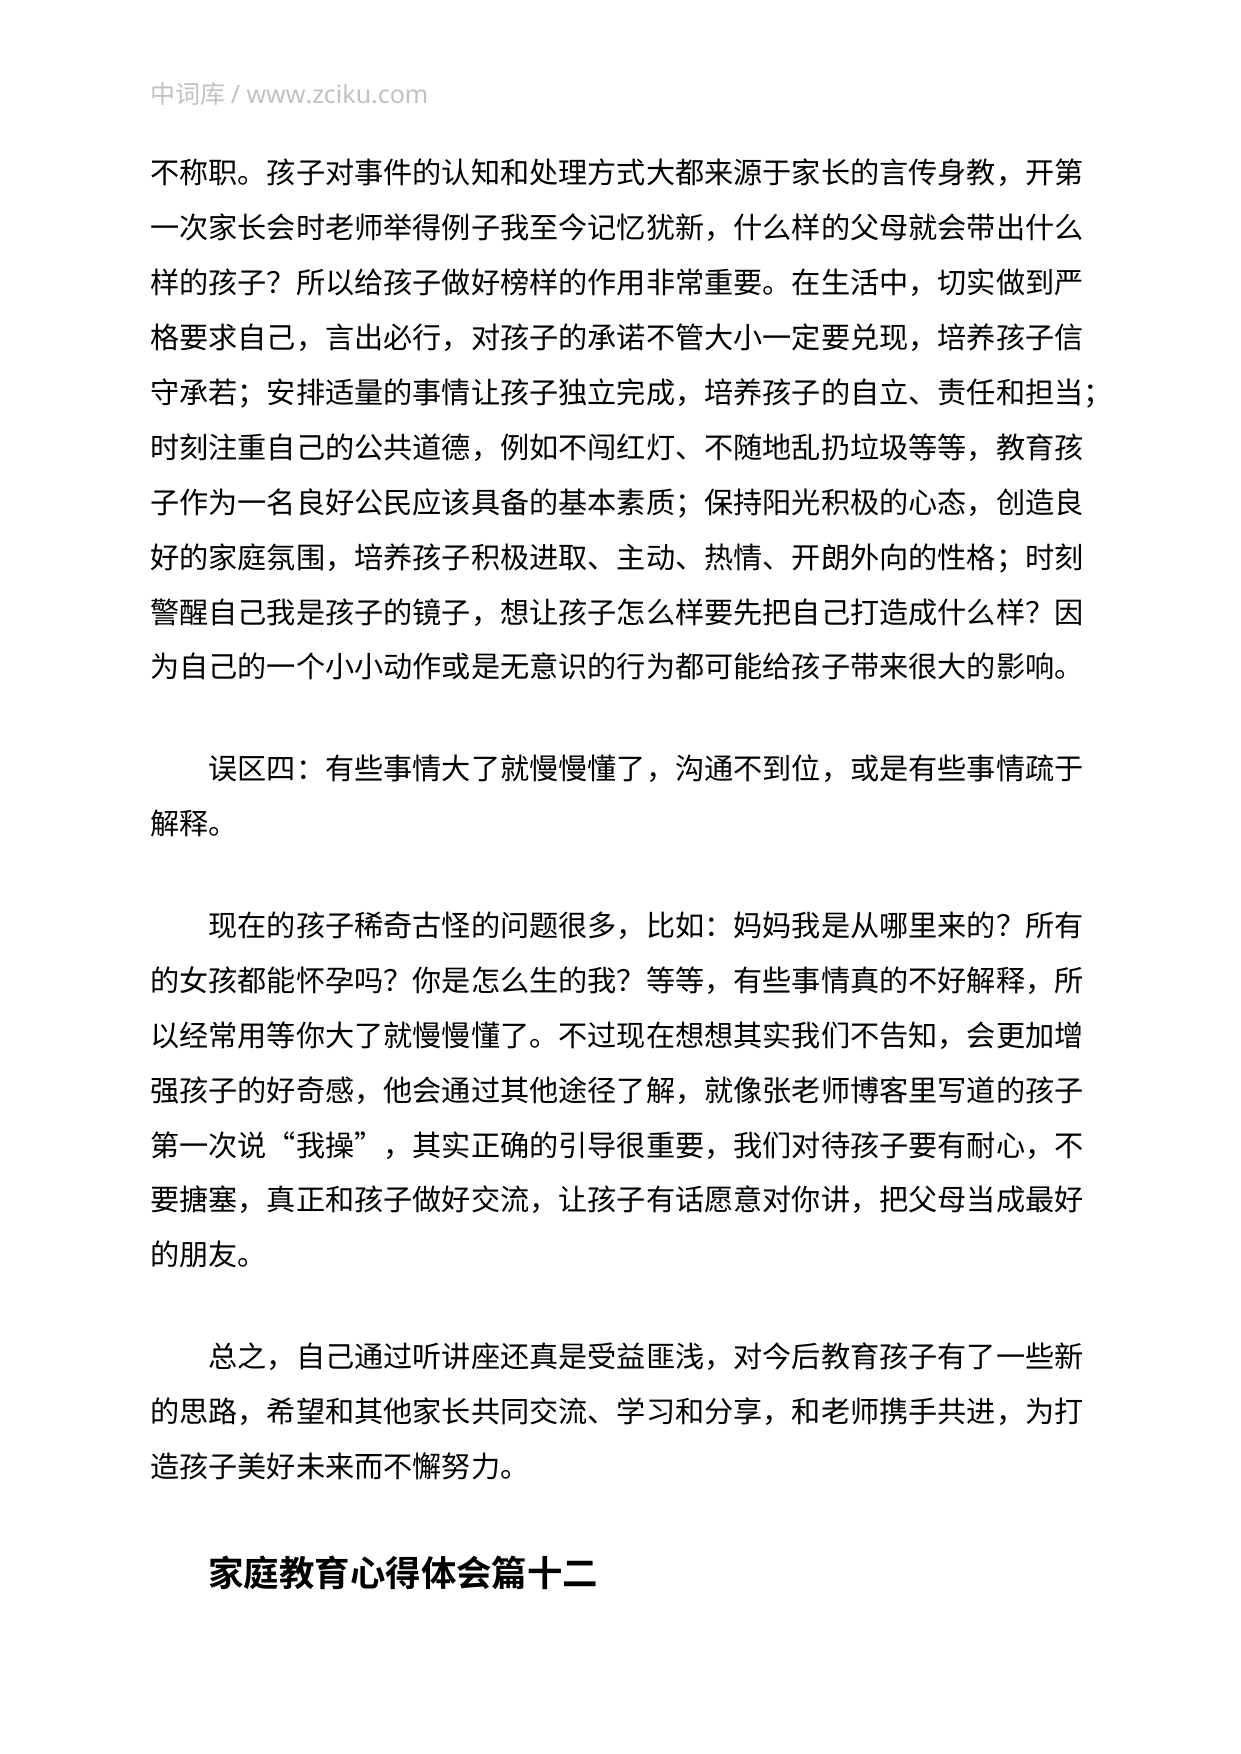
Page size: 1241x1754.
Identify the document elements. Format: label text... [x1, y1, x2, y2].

text 误区四：有些事情大了就慢慢懂了，沟通不到位，或是有些事情疏于解释。 [150, 746, 1090, 843]
text 家庭教育心得体会篇十二 [150, 1545, 1090, 1596]
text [150, 150, 1090, 686]
text 总之，自己通过听讲座还真是受益匪浅，对今后教育孩子有了一些新的思路，希望和其他家长共同交流、学习和分享，和老师携手共进，为打造孩子美好未来而不懈努力。 [150, 1334, 1090, 1486]
text 现在的孩子稀奇古怪的问题很多，比如：妈妈我是从哪里来的？所有的女孩都能怀孕吗？你是怎么生的我？等等，有些事情真的不好解释，所以经常用等你大了就慢慢懂了。不过现在想想其实我们不告知，会更加增强孩子的好奇感，他会通过其他途径了解，就像张老师博客里写道的孩子第一次说“我操”，其实正确的引导很重要，我们对待孩子要有耐心，不要搪塞，真正和孩子做好交流，让孩子有话愿意对你讲，把父母当成最好的朋友。 [150, 902, 1090, 1274]
